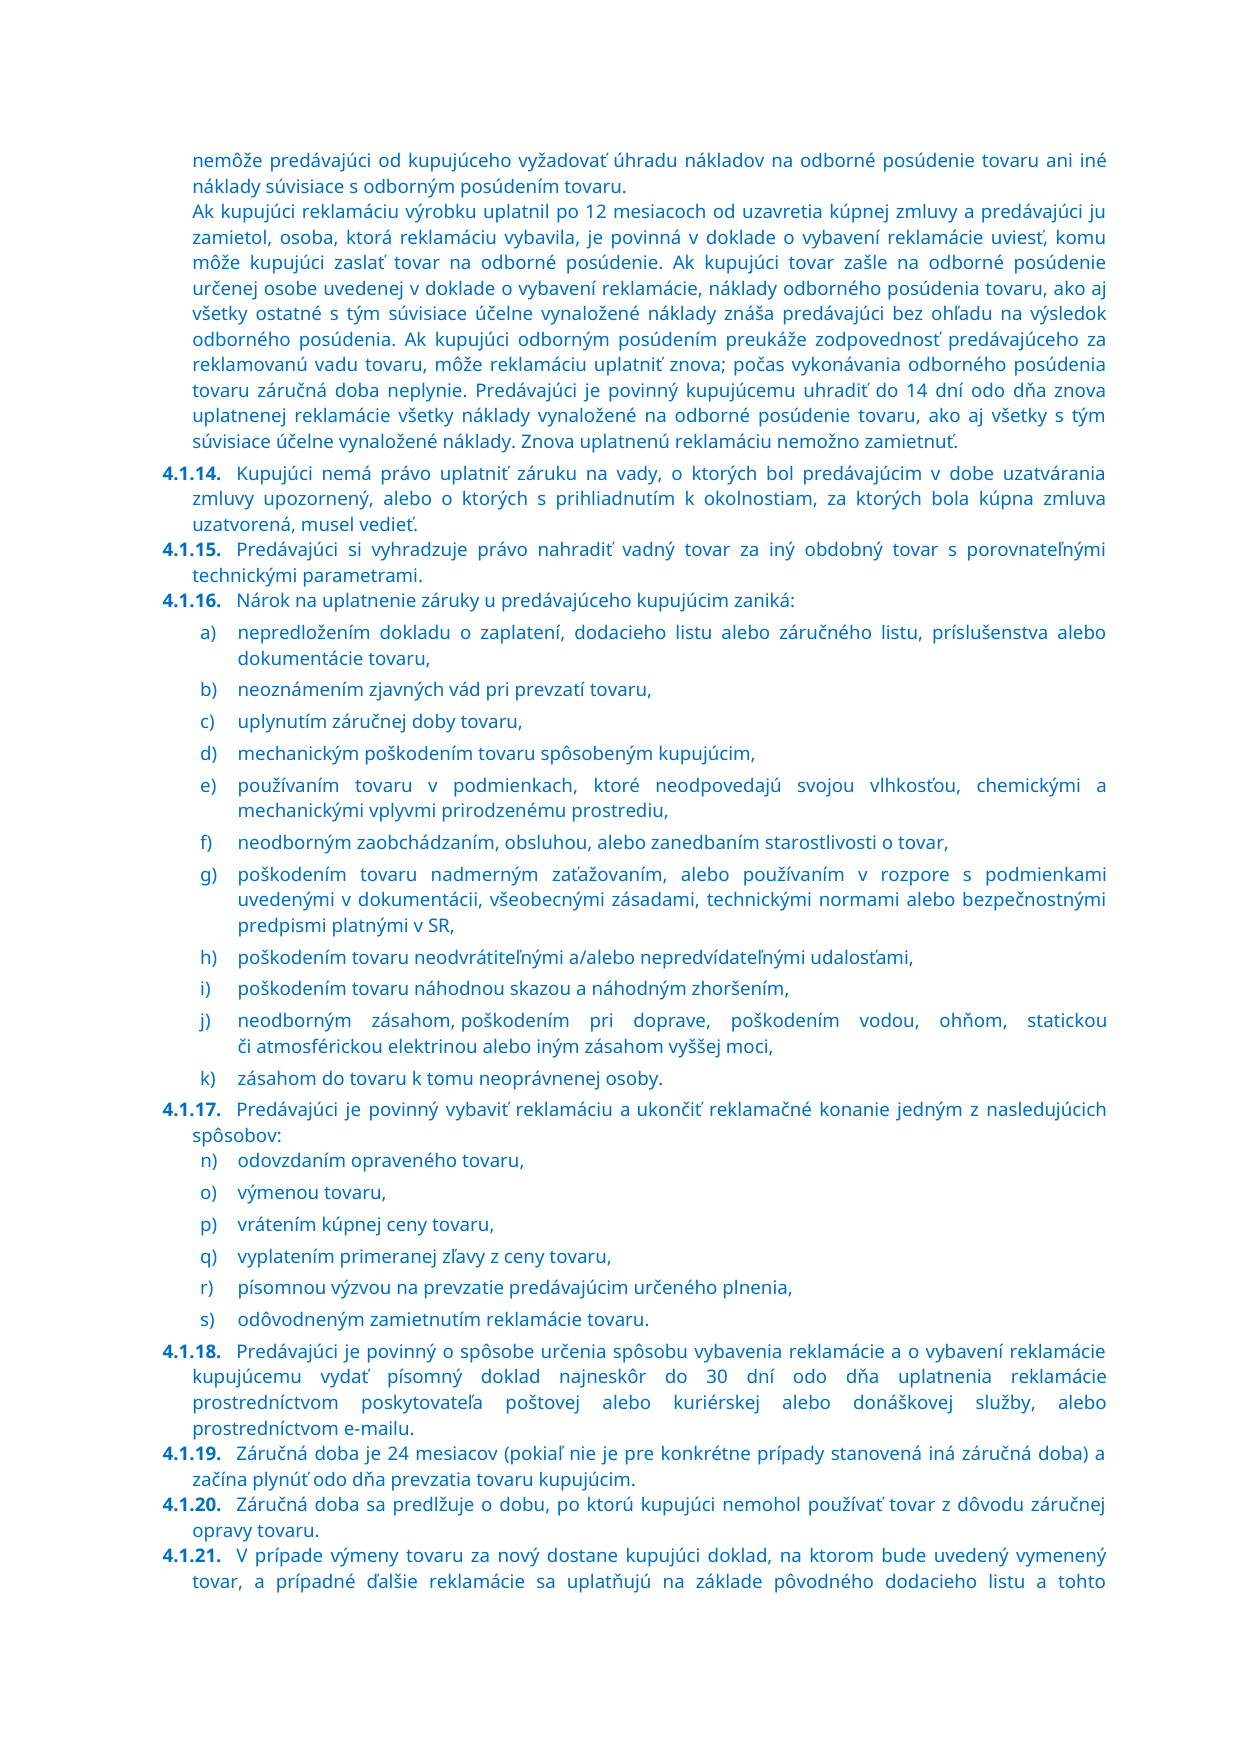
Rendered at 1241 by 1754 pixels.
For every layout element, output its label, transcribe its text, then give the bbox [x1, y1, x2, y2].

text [162, 148, 1107, 199]
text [162, 1542, 1107, 1593]
list odôvodneným zamietnutím reklamácie tovaru. [200, 1306, 1107, 1332]
list nepredložením dokladu o zaplatení, dodacieho listu alebo záručného listu, príslušenstva alebo dokumentácie tovaru, [200, 619, 1107, 671]
list poškodením tovaru neodvrátiteľnými a/alebo nepredvídateľnými udalosťami, [200, 944, 1107, 969]
list poškodením tovaru nadmerným zaťažovaním, alebo používaním v rozpore s podmienkami uvedenými v dokumentácii, všeobecnými zásadami, technickými normami alebo bezpečnostnými predpismi platnými v SR, [200, 861, 1107, 938]
text Predávajúci je povinný o spôsobe určenia spôsobu vybavenia reklamácie a o vybavení reklamácie kupujúcemu vydať písomný doklad najneskôr do 30 dní odo dňa uplatnenia reklamácie prostredníctvom poskytovateľa poštovej alebo kuriérskej alebo donáškovej služby, alebo prostredníctvom e-mailu. [162, 1338, 1107, 1440]
text Kupujúci nemá právo uplatniť záruku na vady, o ktorých bol predávajúcim v dobe uzatvárania zmluvy upozornený, alebo o ktorých s prihliadnutím k okolnostiam, za ktorých bola kúpna zmluva uzatvorená, musel vedieť. [162, 460, 1107, 537]
text Ak kupujúci reklamáciu výrobku uplatnil po 12 mesiacoch od uzavretia kúpnej zmluvy a predávajúci ju zamietol, osoba, ktorá reklamáciu vybavila, je povinná v doklade o vybavení reklamácie uviesť, komu môže kupujúci zaslať tovar na odborné posúdenie. Ak kupujúci tovar zašle na odborné posúdenie určenej osobe uvedenej v doklade o vybavení reklamácie, náklady odborného posúdenia tovaru, ako aj všetky ostatné s tým súvisiace účelne vynaložené náklady znáša predávajúci bez ohľadu na výsledok odborného posúdenia. Ak kupujúci odborným posúdením preukáže zodpovednosť predávajúceho za reklamovanú vadu tovaru, môže reklamáciu uplatniť znova; počas vykonávania odborného posúdenia tovaru záručná doba neplynie. Predávajúci je povinný kupujúcemu uhradiť do 14 dní odo dňa znova uplatnenej reklamácie všetky náklady vynaložené na odborné posúdenie tovaru, ako aj všetky s tým súvisiace účelne vynaložené náklady. Znova uplatnenú reklamáciu nemožno zamietnuť. [192, 199, 1107, 454]
list používaním tovaru v podmienkach, ktoré neodpovedajú svojou vlhkosťou, chemickými a mechanickými vplyvmi prirodzenému prostrediu, [200, 772, 1107, 823]
list písomnou výzvou na prevzatie predávajúcim určeného plnenia, [200, 1275, 1107, 1300]
list neoznámením zjavných vád pri prevzatí tovaru, [200, 677, 1107, 702]
text Záručná doba sa predlžuje o dobu, po ktorú kupujúci nemohol používať tovar z dôvodu záručnej opravy tovaru. [162, 1491, 1107, 1542]
list mechanickým poškodením tovaru spôsobeným kupujúcim, [200, 740, 1107, 766]
text Predávajúci je povinný vybaviť reklamáciu a ukončiť reklamačné konanie jedným z nasledujúcich spôsobov: [162, 1097, 1107, 1148]
text odovzdaním opraveného tovaru, [200, 1148, 1107, 1173]
list vyplatením primeranej zľavy z ceny tovaru, [200, 1243, 1107, 1268]
list uplynutím záručnej doby tovaru, [200, 708, 1107, 734]
list neodborným zásahom, poškodením pri doprave, poškodením vodou, ohňom, statickou či atmosférickou elektrinou alebo iným zásahom vyššej moci, [200, 1007, 1107, 1058]
list vrátením kúpnej ceny tovaru, [200, 1211, 1107, 1237]
text Predávajúci si vyhradzuje právo nahradiť vadný tovar za iný obdobný tovar s porovnateľnými technickými parametrami. [162, 537, 1107, 588]
list výmenou tovaru, [200, 1179, 1107, 1205]
text Záručná doba je 24 mesiacov (pokiaľ nie je pre konkrétne prípady stanovená iná záručná doba) a začína plynúť odo dňa prevzatia tovaru kupujúcim. [162, 1440, 1107, 1491]
list poškodením tovaru náhodnou skazou a náhodným zhoršením, [200, 976, 1107, 1001]
text Nárok na uplatnenie záruky u predávajúceho kupujúcim zaniká: [162, 588, 1107, 613]
list zásahom do tovaru k tomu neoprávnenej osoby. [200, 1065, 1107, 1090]
list neodborným zaobchádzaním, obsluhou, alebo zanedbaním starostlivosti o tovar, [200, 829, 1107, 855]
